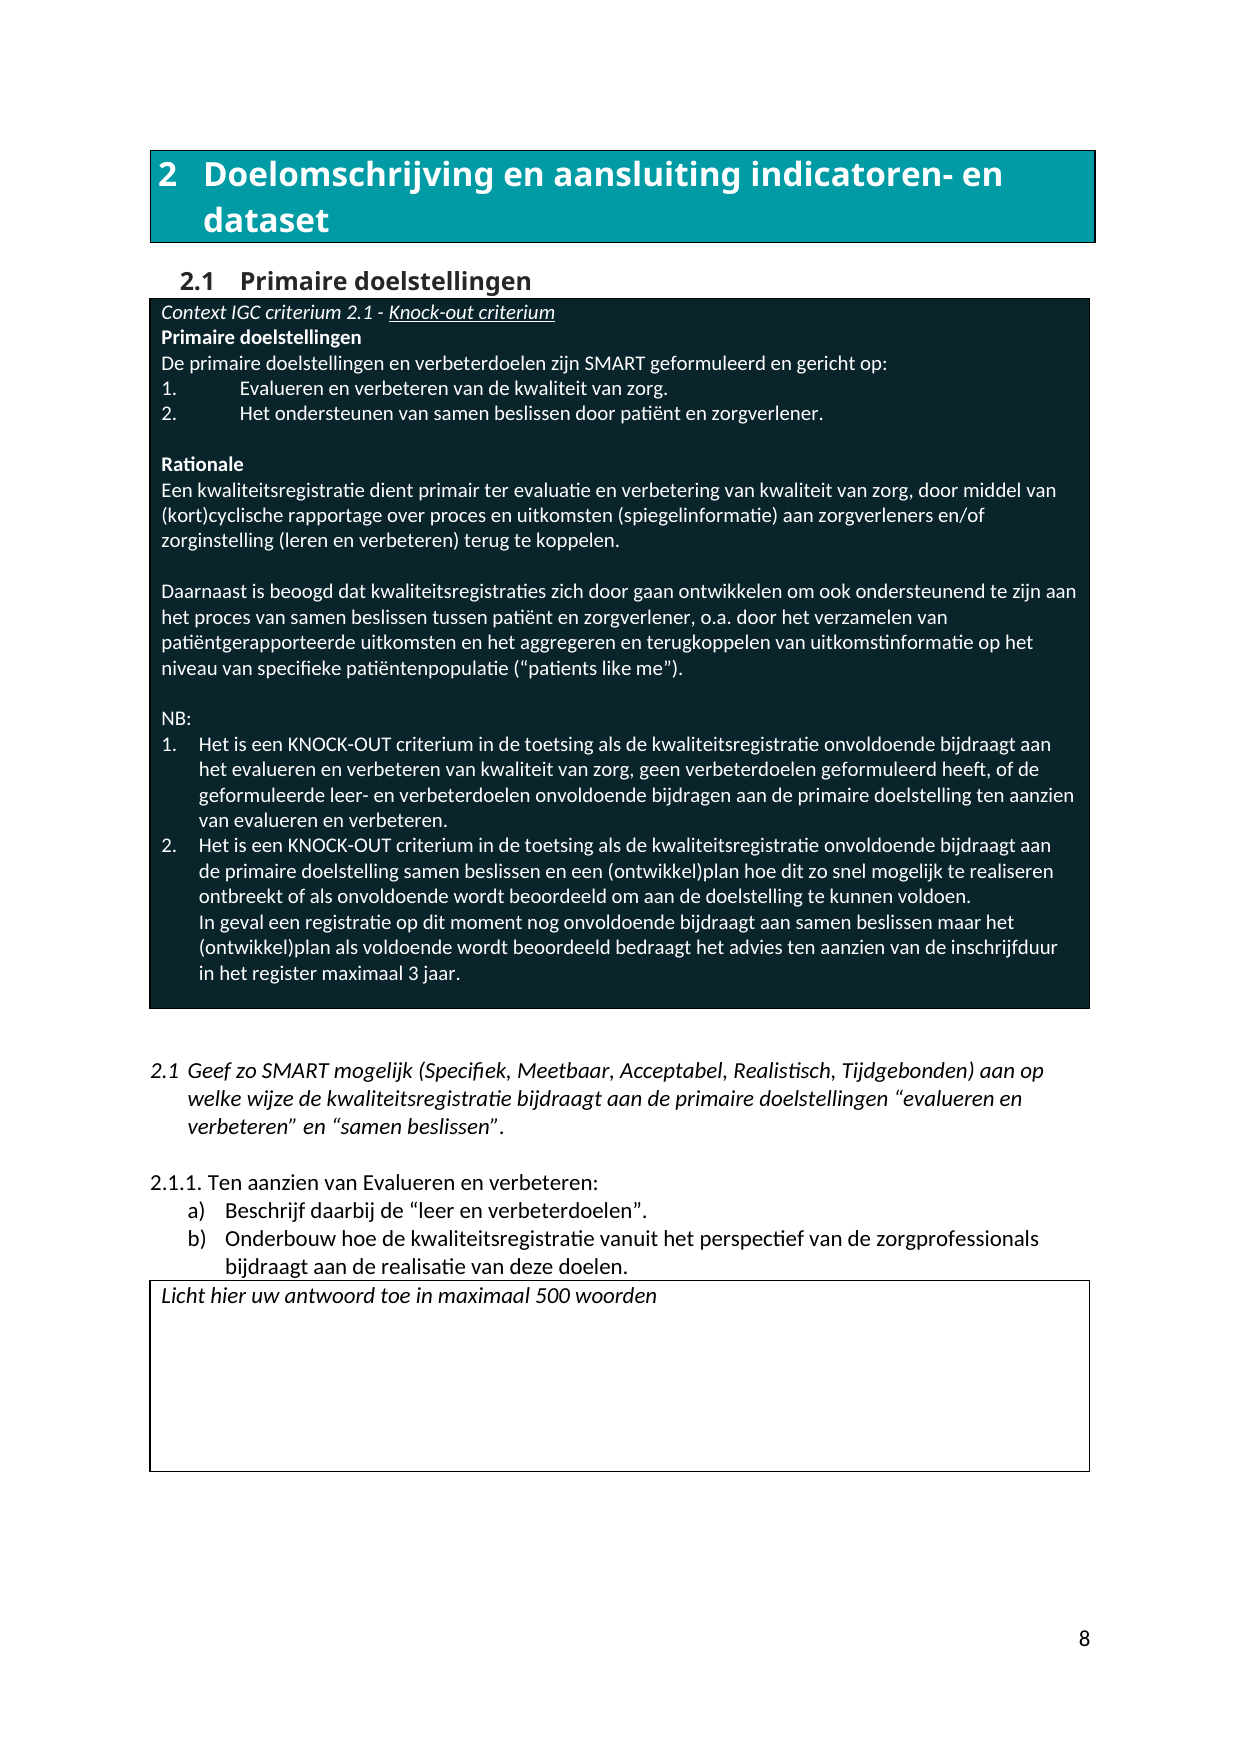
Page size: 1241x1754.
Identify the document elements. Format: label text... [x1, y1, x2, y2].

table_header Licht hier uw antwoord toe in maximaal 500 woorden [151, 1281, 1089, 1471]
table_header Doelomschrijving en aansluiting indicatoren- en dataset [151, 151, 1094, 242]
list Geef zo SMART mogelijk (Specifiek, Meetbaar, Acceptabel, Realistisch, Tijdgebonden) aan op welke wijze de kwaliteitsregistratie bijdraagt aan de primaire doelstellingen “evalueren en verbeteren” en “samen beslissen”. [150, 1056, 1090, 1140]
list Beschrijf daarbij de “leer en verbeterdoelen”. [187, 1196, 1090, 1224]
table_header Context IGC criterium 2.1 - Knock-out criterium Primaire doelstellingen De primaire doelstellingen en verbeterdoelen zijn SMART geformuleerd en gericht op: 1. Evalueren en verbeteren van de kwaliteit van zorg. 2. Het ondersteunen van samen beslissen door patiënt en zorgverlener. Rationale Een kwaliteitsregistratie dient primair ter evaluatie en verbetering van kwaliteit van zorg, door middel van (kort)cyclische rapportage over proces en uitkomsten (spiegelinformatie) aan zorgverleners en/of zorginstelling (leren en verbeteren) terug te koppelen. Daarnaast is beoogd dat kwaliteitsregistraties zich door gaan ontwikkelen om ook ondersteunend te zijn aan het proces van samen beslissen tussen patiënt en zorgverlener, o.a. door het verzamelen van patiëntgerapporteerde uitkomsten en het aggregeren en terugkoppelen van uitkomstinformatie op het niveau van specifieke patiëntenpopulatie (“patients like me”). NB: Het is een KNOCK-OUT criterium in de toetsing als de kwaliteitsregistratie onvoldoende bijdraagt aan het evalueren en verbeteren van kwaliteit van zorg, geen verbeterdoelen geformuleerd heeft, of de geformuleerde leer- en verbeterdoelen onvoldoende bijdragen aan de primaire doelstelling ten aanzien van evalueren en verbeteren. Het is een KNOCK-OUT criterium in de toetsing als de kwaliteitsregistratie onvoldoende bijdraagt aan de primaire doelstelling samen beslissen en een (ontwikkel)plan hoe dit zo snel mogelijk te realiseren ontbreekt of als onvoldoende wordt beoordeeld om aan de doelstelling te kunnen voldoen. In geval een registratie op dit moment nog onvoldoende bijdraagt aan samen beslissen maar het (ontwikkel)plan als voldoende wordt beoordeeld bedraagt het advies ten aanzien van de inschrijfduur in het register maximaal 3 jaar. [151, 299, 1089, 1008]
subtitle Primaire doelstellingen [179, 264, 1090, 298]
list Ten aanzien van Evalueren en verbeteren: [150, 1168, 1090, 1196]
list Onderbouw hoe de kwaliteitsregistratie vanuit het perspectief van de zorgprofessionals bijdraagt aan de realisatie van deze doelen. [187, 1224, 1090, 1280]
